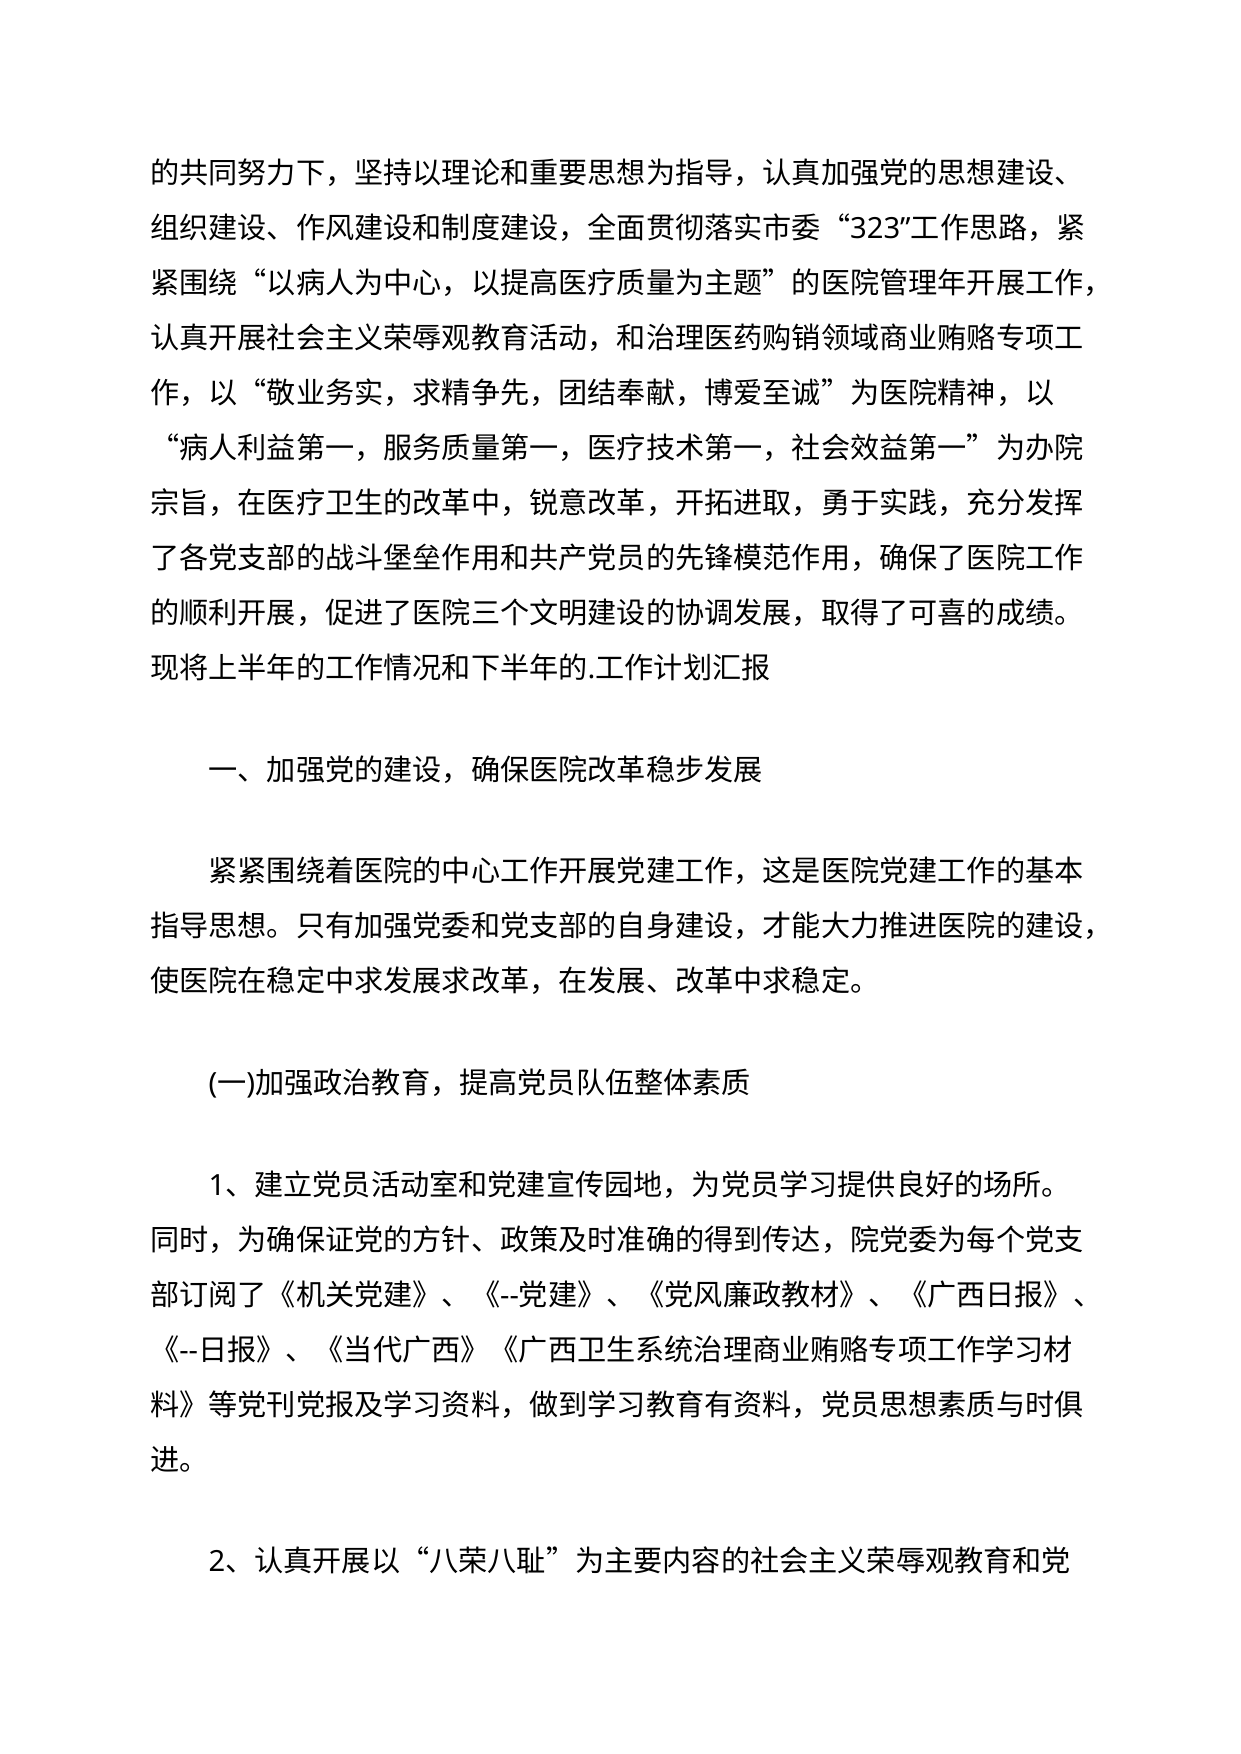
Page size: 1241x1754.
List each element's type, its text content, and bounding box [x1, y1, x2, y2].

text 紧紧围绕着医院的中心工作开展党建工作，这是医院党建工作的基本指导思想。只有加强党委和党支部的自身建设，才能大力推进医院的建设，使医院在稳定中求发展求改革，在发展、改革中求稳定。 [150, 848, 1090, 1000]
text 1、建立党员活动室和党建宣传园地，为党员学习提供良好的场所。同时，为确保证党的方针、政策及时准确的得到传达，院党委为每个党支部订阅了《机关党建》、《--党建》、《党风廉政教材》、《广西日报》、《--日报》、《当代广西》《广西卫生系统治理商业贿赂专项工作学习材料》等党刊党报及学习资料，做到学习教育有资料，党员思想素质与时俱进。 [150, 1161, 1090, 1478]
text (一)加强政治教育，提高党员队伍整体素质 [150, 1059, 1090, 1102]
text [150, 150, 1090, 687]
text 一、加强党的建设，确保医院改革稳步发展 [150, 746, 1090, 788]
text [150, 1538, 1090, 1580]
